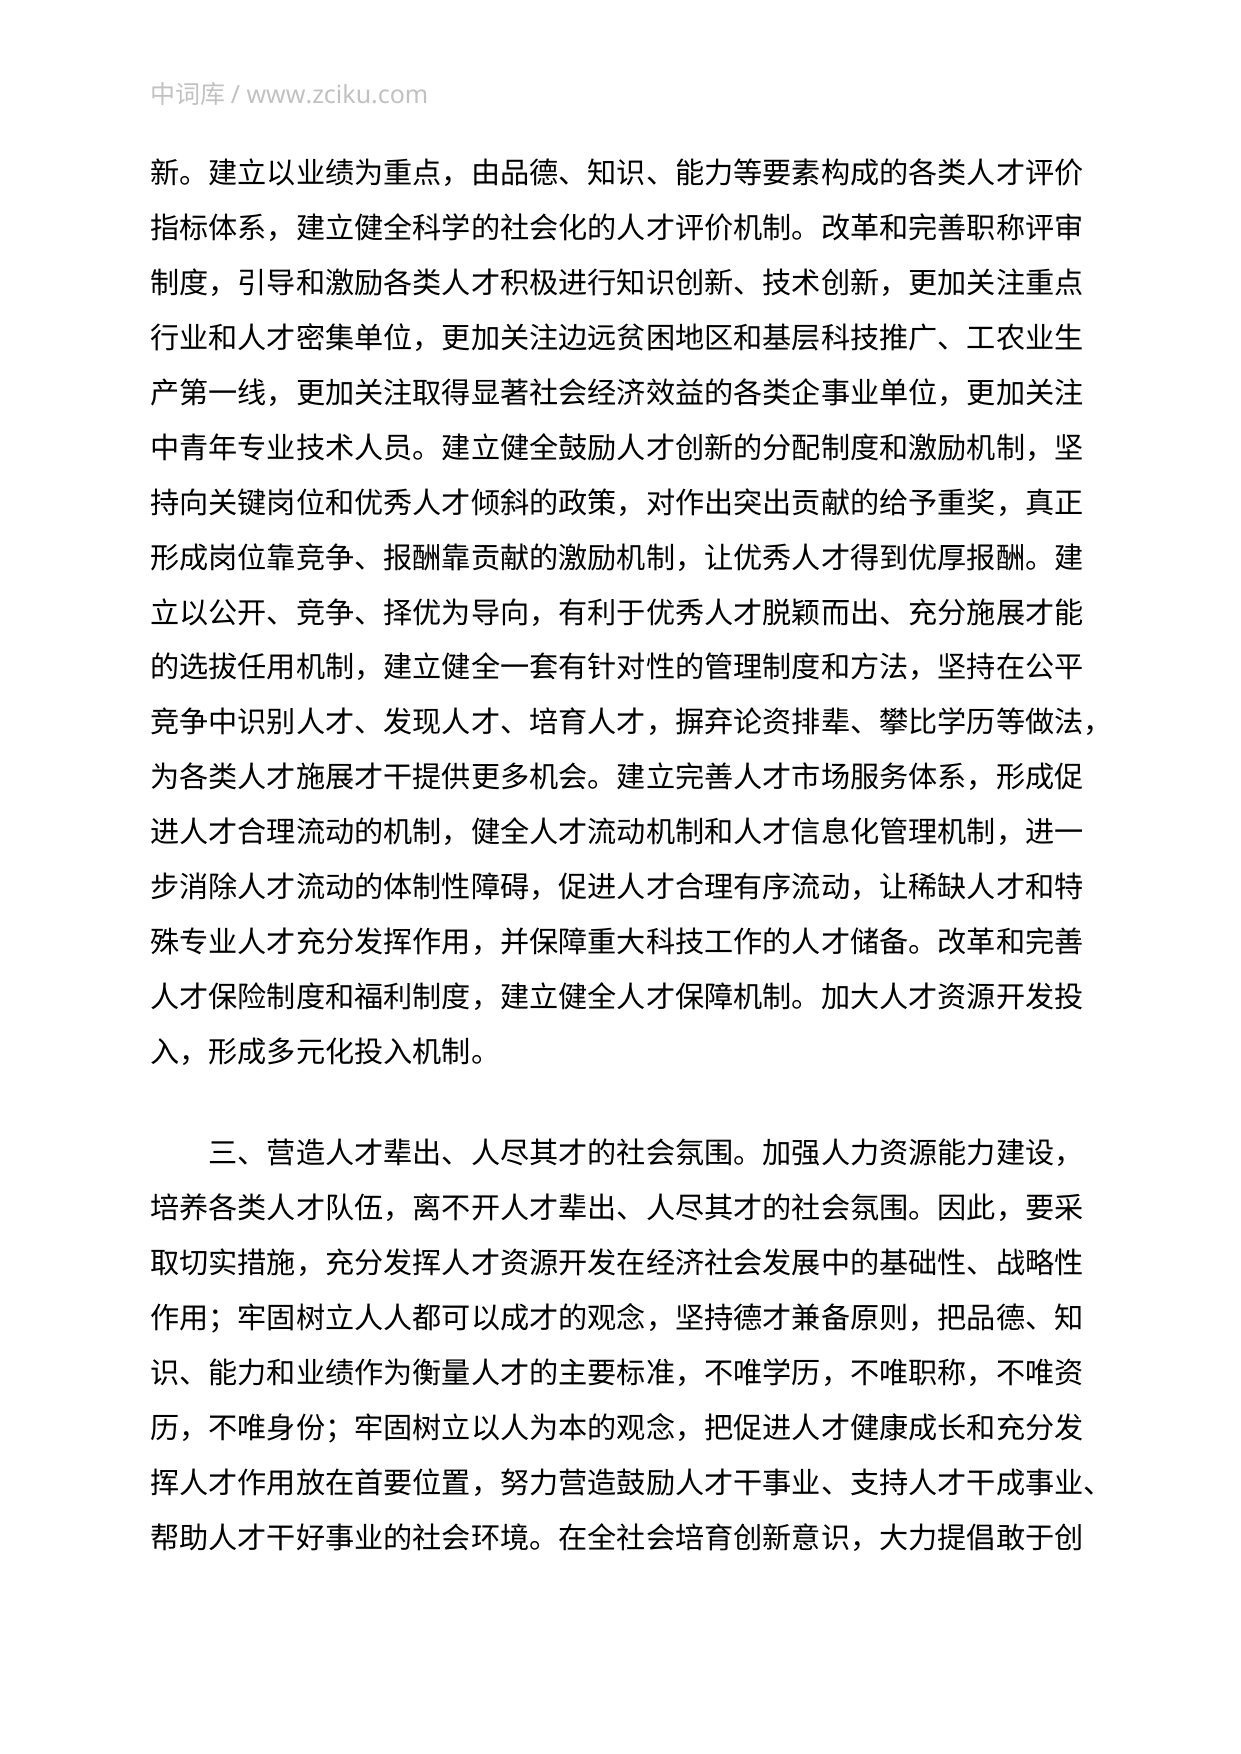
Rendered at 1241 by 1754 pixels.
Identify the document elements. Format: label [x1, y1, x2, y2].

text [150, 1130, 1090, 1557]
text [150, 150, 1090, 1071]
